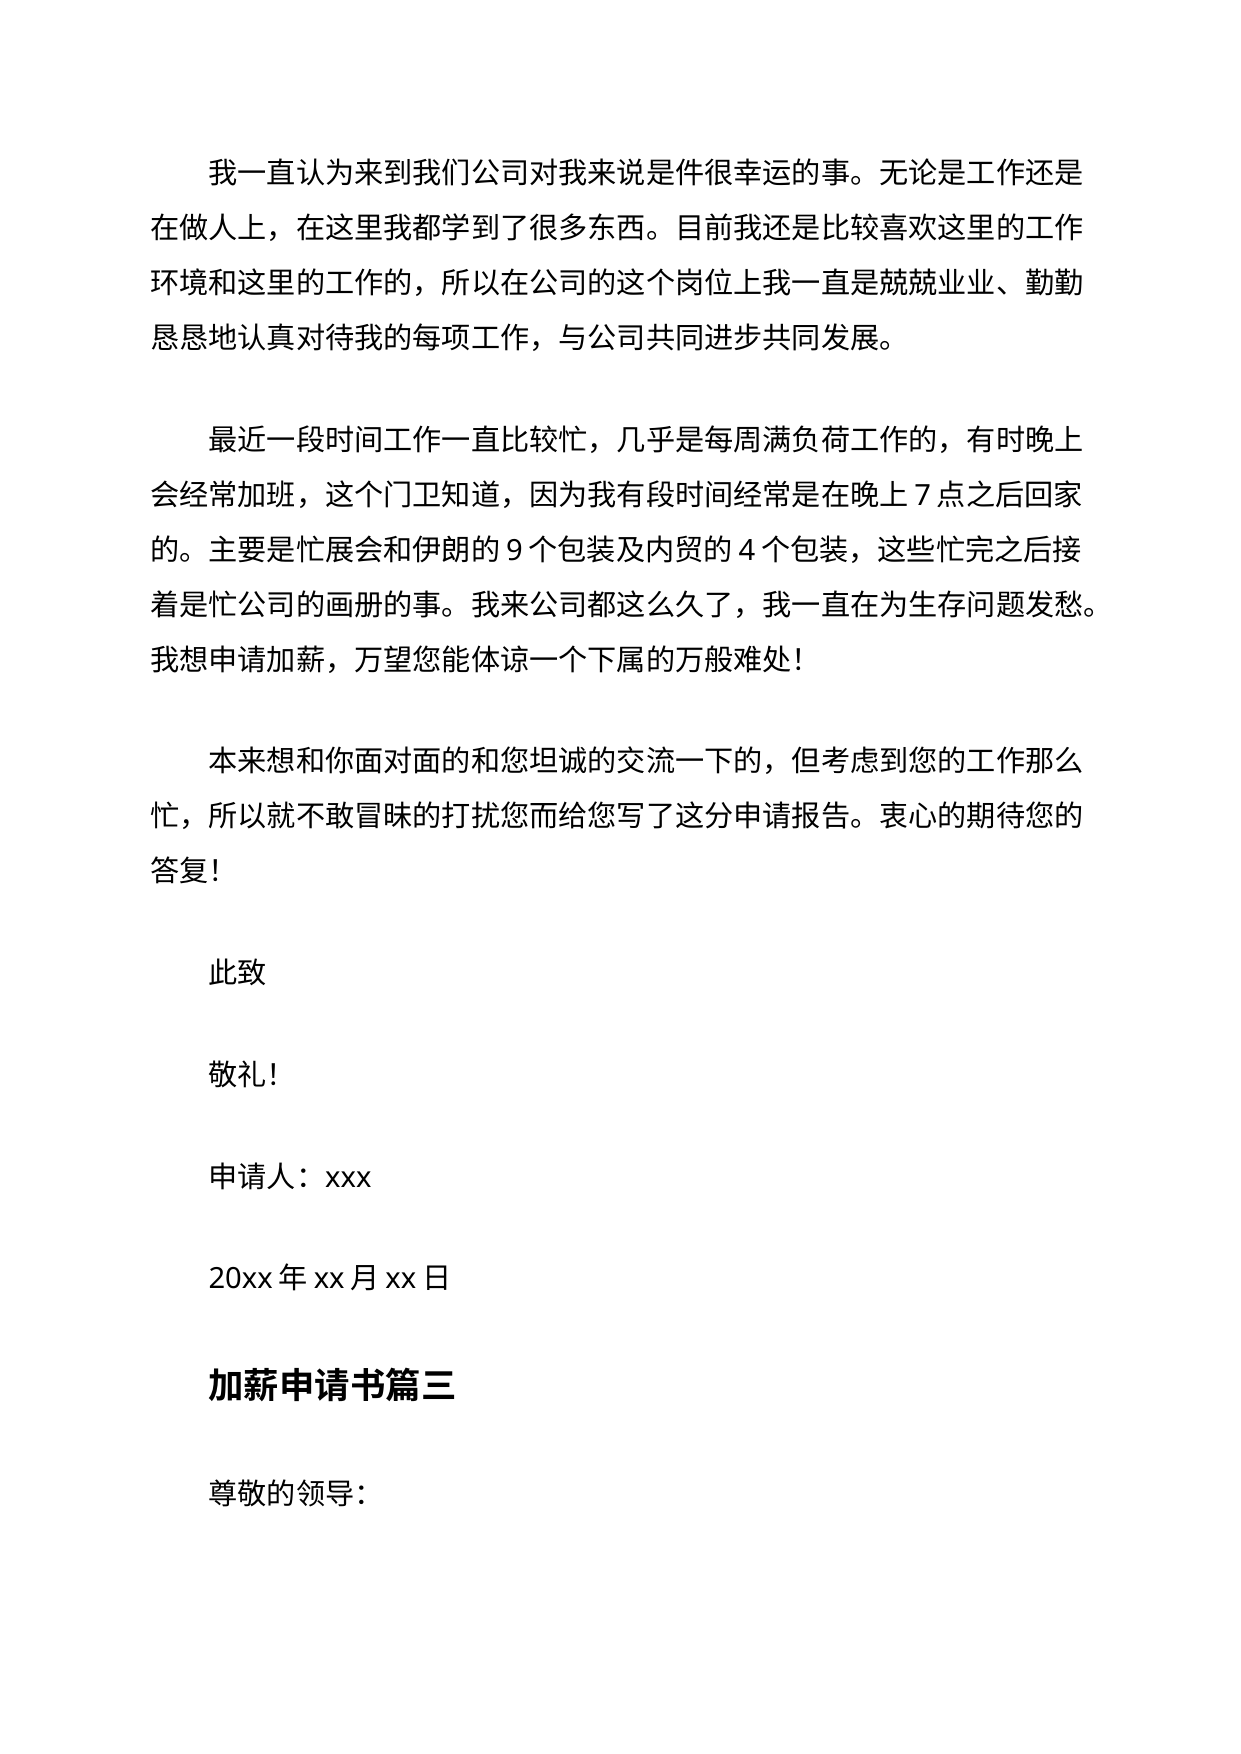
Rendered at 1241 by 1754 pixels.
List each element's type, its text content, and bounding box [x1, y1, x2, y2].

text 我一直认为来到我们公司对我来说是件很幸运的事。无论是工作还是在做人上，在这里我都学到了很多东西。目前我还是比较喜欢这里的工作环境和这里的工作的，所以在公司的这个岗位上我一直是兢兢业业、勤勤恳恳地认真对待我的每项工作，与公司共同进步共同发展。 [150, 150, 1090, 357]
text 本来想和你面对面的和您坦诚的交流一下的，但考虑到您的工作那么忙，所以就不敢冒昧的打扰您而给您写了这分申请报告。衷心的期待您的答复！ [150, 738, 1090, 890]
text 申请人：xxx [150, 1153, 1090, 1196]
text 20xx年xx月xx日 [150, 1255, 1090, 1297]
text 尊敬的领导： [150, 1471, 1090, 1513]
text 敬礼！ [150, 1051, 1090, 1094]
text 最近一段时间工作一直比较忙，几乎是每周满负荷工作的，有时晚上会经常加班，这个门卫知道，因为我有段时间经常是在晚上7点之后回家的。主要是忙展会和伊朗的9个包装及内贸的4个包装，这些忙完之后接着是忙公司的画册的事。我来公司都这么久了，我一直在为生存问题发愁。我想申请加薪，万望您能体谅一个下属的万般难处！ [150, 416, 1090, 678]
text 此致 [150, 949, 1090, 992]
text 加薪申请书篇三 [150, 1357, 1090, 1408]
